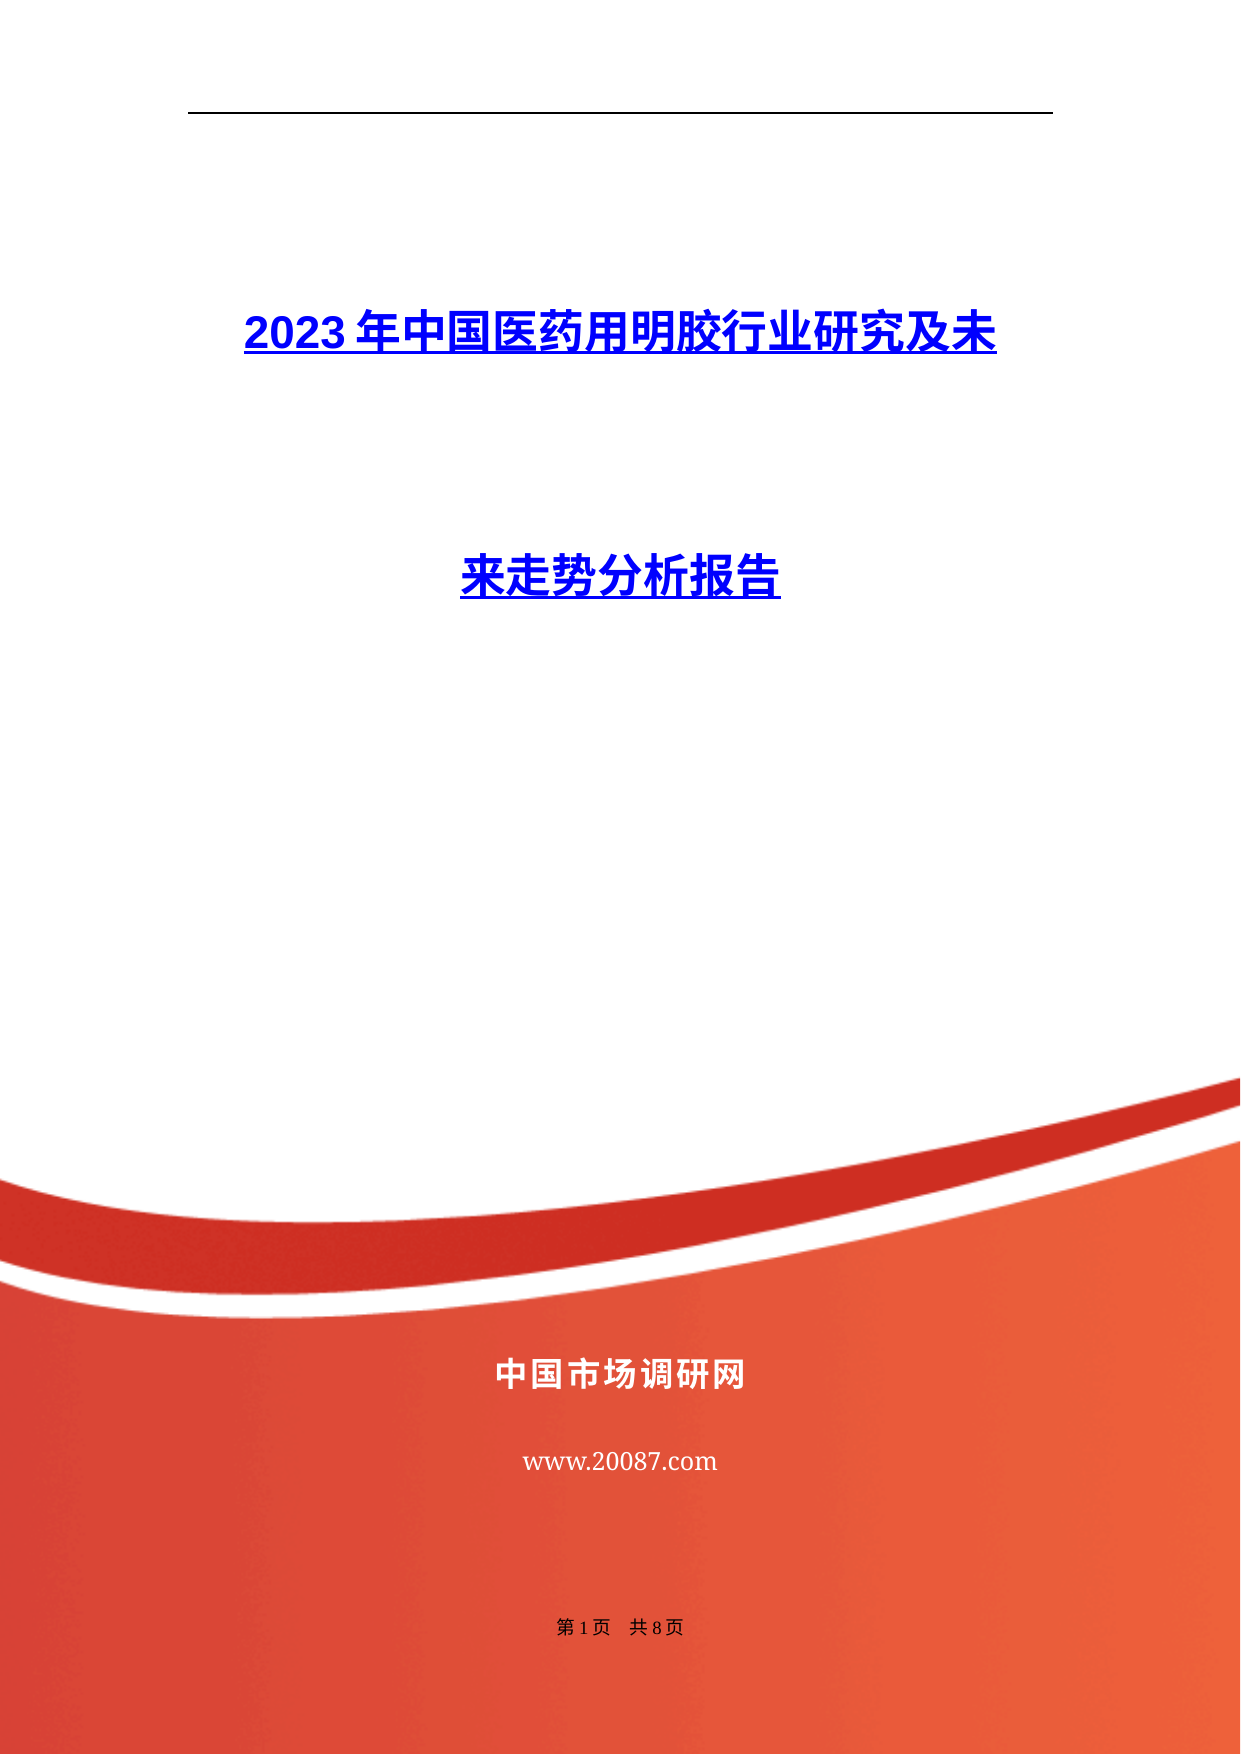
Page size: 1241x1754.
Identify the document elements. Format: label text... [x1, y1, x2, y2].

subtitle 中国市场调研网 [187, 1339, 1053, 1404]
table_header 2023年中国医药用明胶行业研究及未来走势分析报告 [188, 207, 1053, 773]
text www.20087.com [187, 1428, 1053, 1493]
picture [0, 1006, 1241, 1754]
